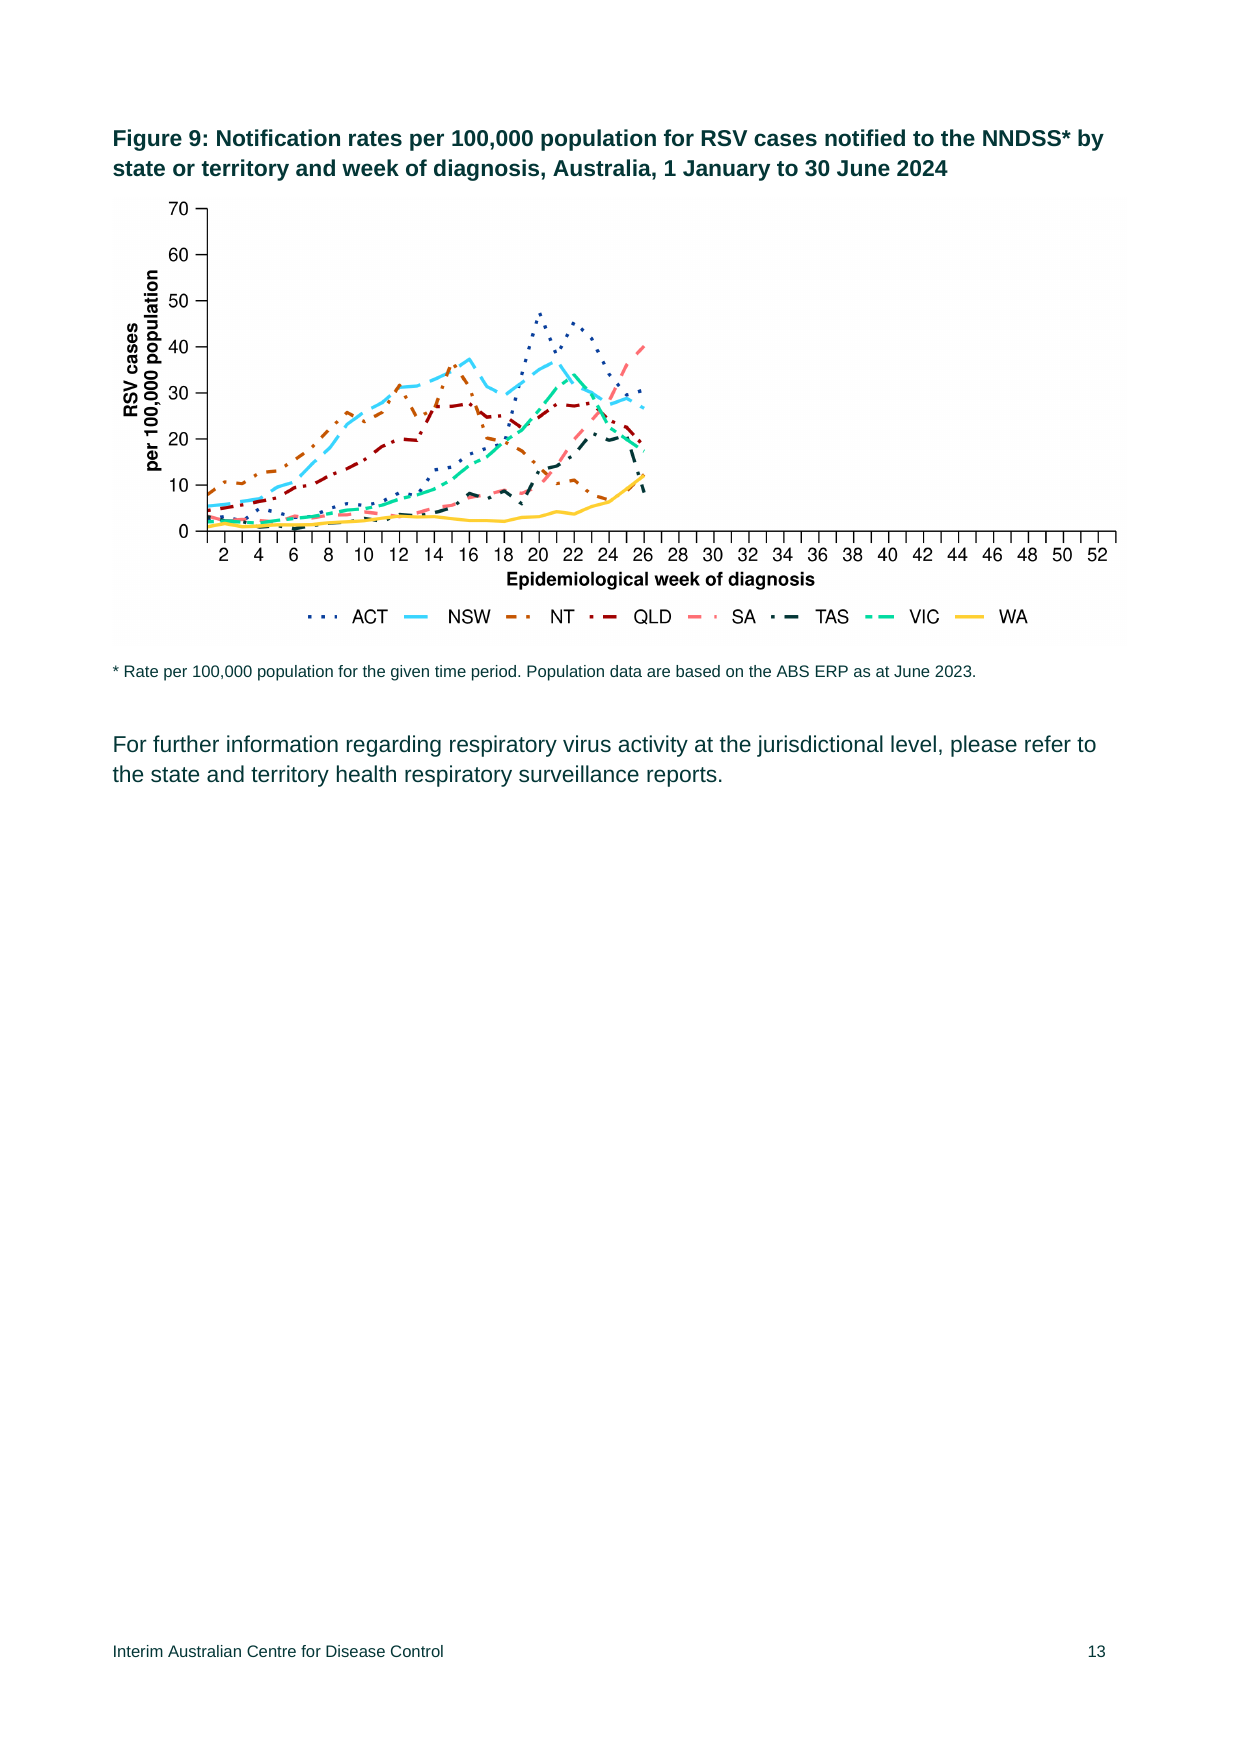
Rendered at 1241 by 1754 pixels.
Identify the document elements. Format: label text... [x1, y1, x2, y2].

picture [112, 197, 1127, 646]
text Figure 9: Notification rates per 100,000 population for RSV cases notified to the NNDSS* by state or territory and week of diagnosis, Australia, 1 January to 30 June 2024 [112, 125, 1128, 181]
text For further information regarding respiratory virus activity at the jurisdictional level, please refer to the state and territory health respiratory surveillance reports. [112, 731, 1128, 788]
text * Rate per 100,000 population for the given time period. Population data are based on the ABS ERP as at June 2023. [112, 662, 1128, 681]
